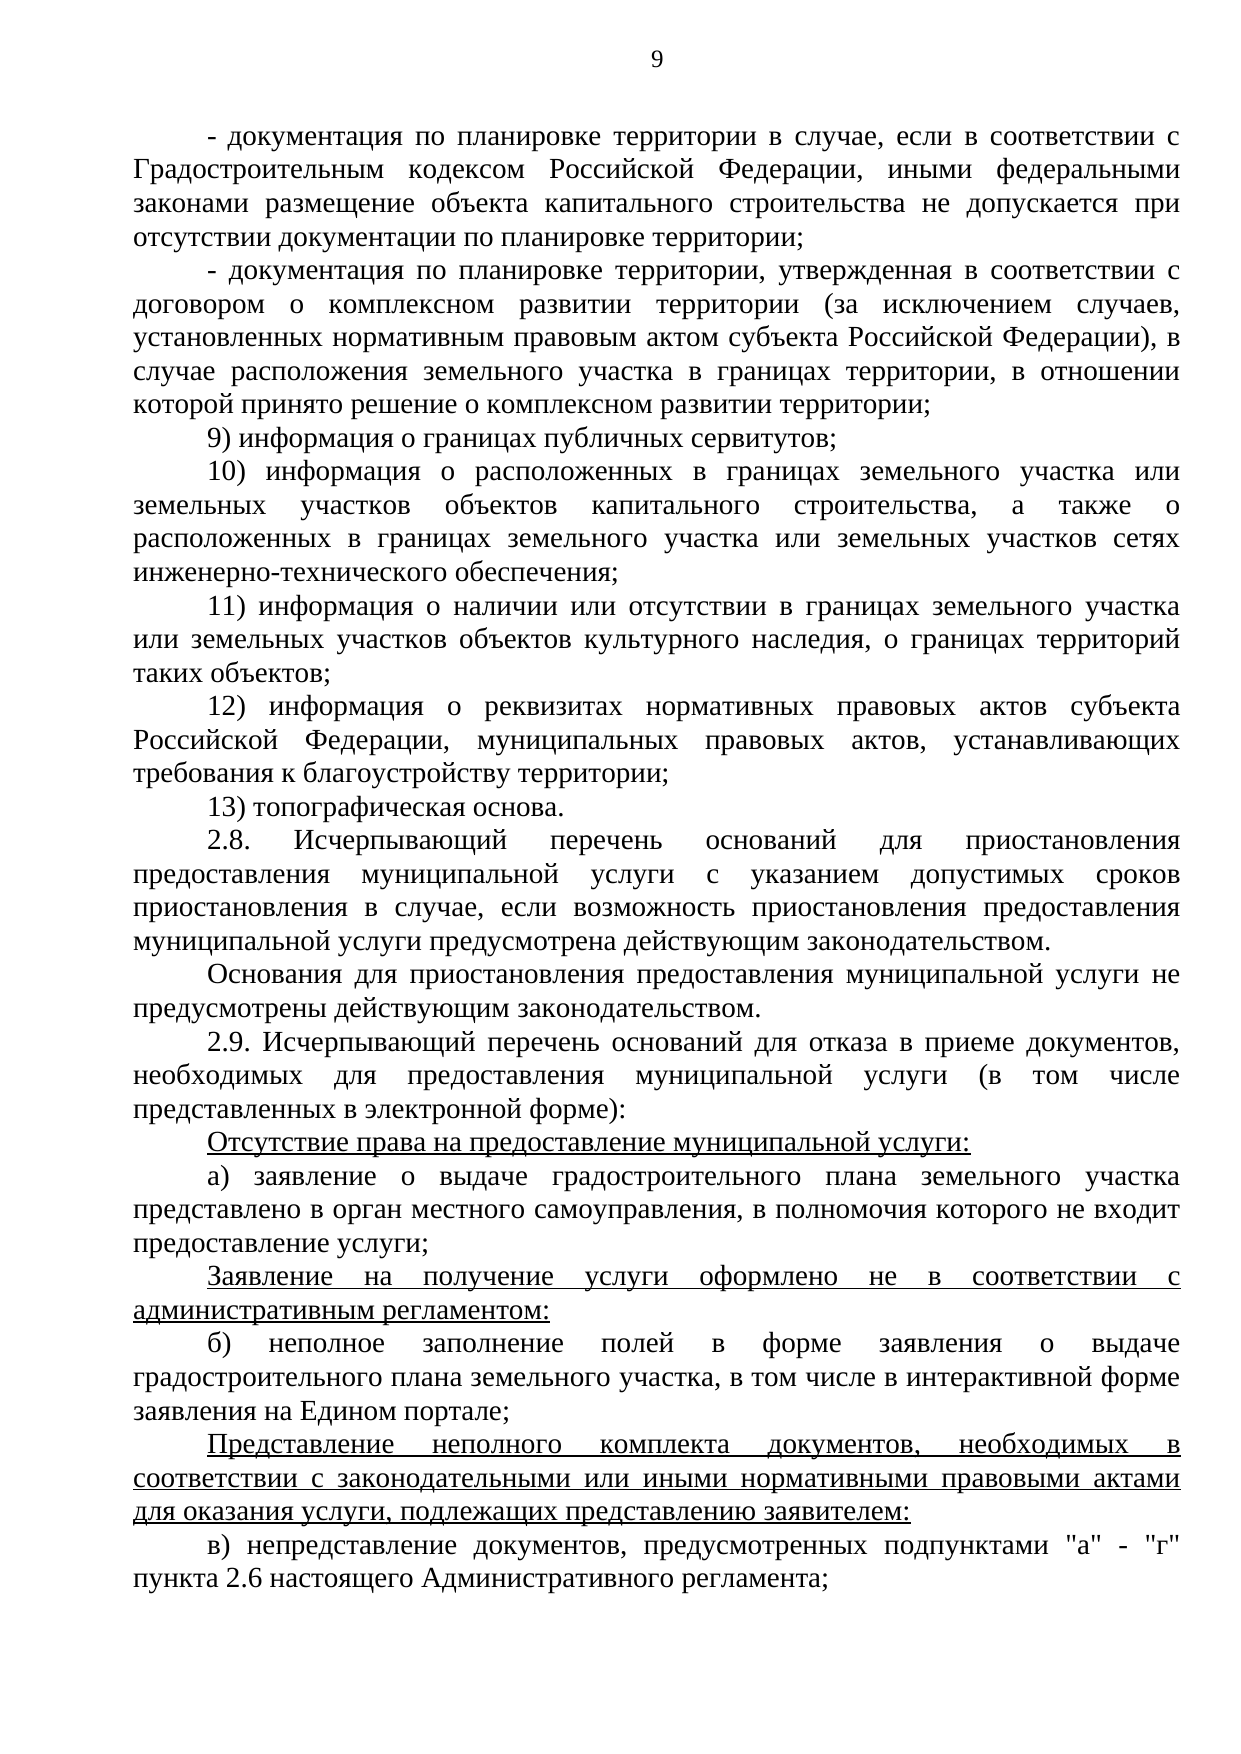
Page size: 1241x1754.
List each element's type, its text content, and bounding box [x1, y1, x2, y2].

text - документация по планировке территории в случае, если в соответствии с Градостроительным кодексом Российской Федерации, иными федеральными законами размещение объекта капитального строительства не допускается при отсутствии документации по планировке территории; [133, 118, 1181, 252]
text 9) информация о границах публичных сервитутов; [133, 420, 1181, 453]
text 11) информация о наличии или отсутствии в границах земельного участка или земельных участков объектов культурного наследия, о границах территорий таких объектов; [133, 588, 1181, 688]
text а) заявление о выдаче градостроительного плана земельного участка представлено в орган местного самоуправления, в полномочия которого не входит предоставление услуги; [133, 1158, 1181, 1258]
text Представление неполного комплекта документов, необходимых в соответствии с законодательными или иными нормативными правовыми актами для оказания услуги, подлежащих представлению заявителем: [133, 1490, 1181, 1527]
text 2.9. Исчерпывающий перечень оснований для отказа в приеме документов, необходимых для предоставления муниципальной услуги (в том числе представленных в электронной форме): [133, 1024, 1181, 1124]
text Заявление на получение услуги оформлено не в соответствии с административным регламентом: [133, 1258, 1181, 1326]
text Основания для приостановления предоставления муниципальной услуги не предусмотрены действующим законодательством. [133, 957, 1181, 1024]
text в) непредставление документов, предусмотренных подпунктами "а" - "г" пункта 2.6 настоящего Административного регламента; [133, 1527, 1181, 1594]
text 10) информация о расположенных в границах земельного участка или земельных участков объектов капитального строительства, а также о расположенных в границах земельного участка или земельных участков сетях инженерно-технического обеспечения; [133, 453, 1181, 588]
text Представление неполного комплекта документов, необходимых в соответствии с законодательными или иными нормативными правовыми актами для оказания услуги, подлежащих представлению заявителем: [133, 1426, 1181, 1489]
text 12) информация о реквизитах нормативных правовых актов субъекта Российской Федерации, муниципальных правовых актов, устанавливающих требования к благоустройству территории; [133, 688, 1181, 789]
text б) неполное заполнение полей в форме заявления о выдаче градостроительного плана земельного участка, в том числе в интерактивной форме заявления на Едином портале; [133, 1326, 1181, 1426]
text 13) топографическая основа. [133, 789, 1181, 822]
text - документация по планировке территории, утвержденная в соответствии с договором о комплексном развитии территории (за исключением случаев, установленных нормативным правовым актом субъекта Российской Федерации), в случае расположения земельного участка в границах территории, в отношении которой принято решение о комплексном развитии территории; [133, 252, 1181, 420]
text 2.8. Исчерпывающий перечень оснований для приостановления предоставления муниципальной услуги с указанием допустимых сроков приостановления в случае, если возможность приостановления предоставления муниципальной услуги предусмотрена действующим законодательством. [133, 822, 1181, 957]
text Отсутствие права на предоставление муниципальной услуги: [133, 1124, 1181, 1158]
